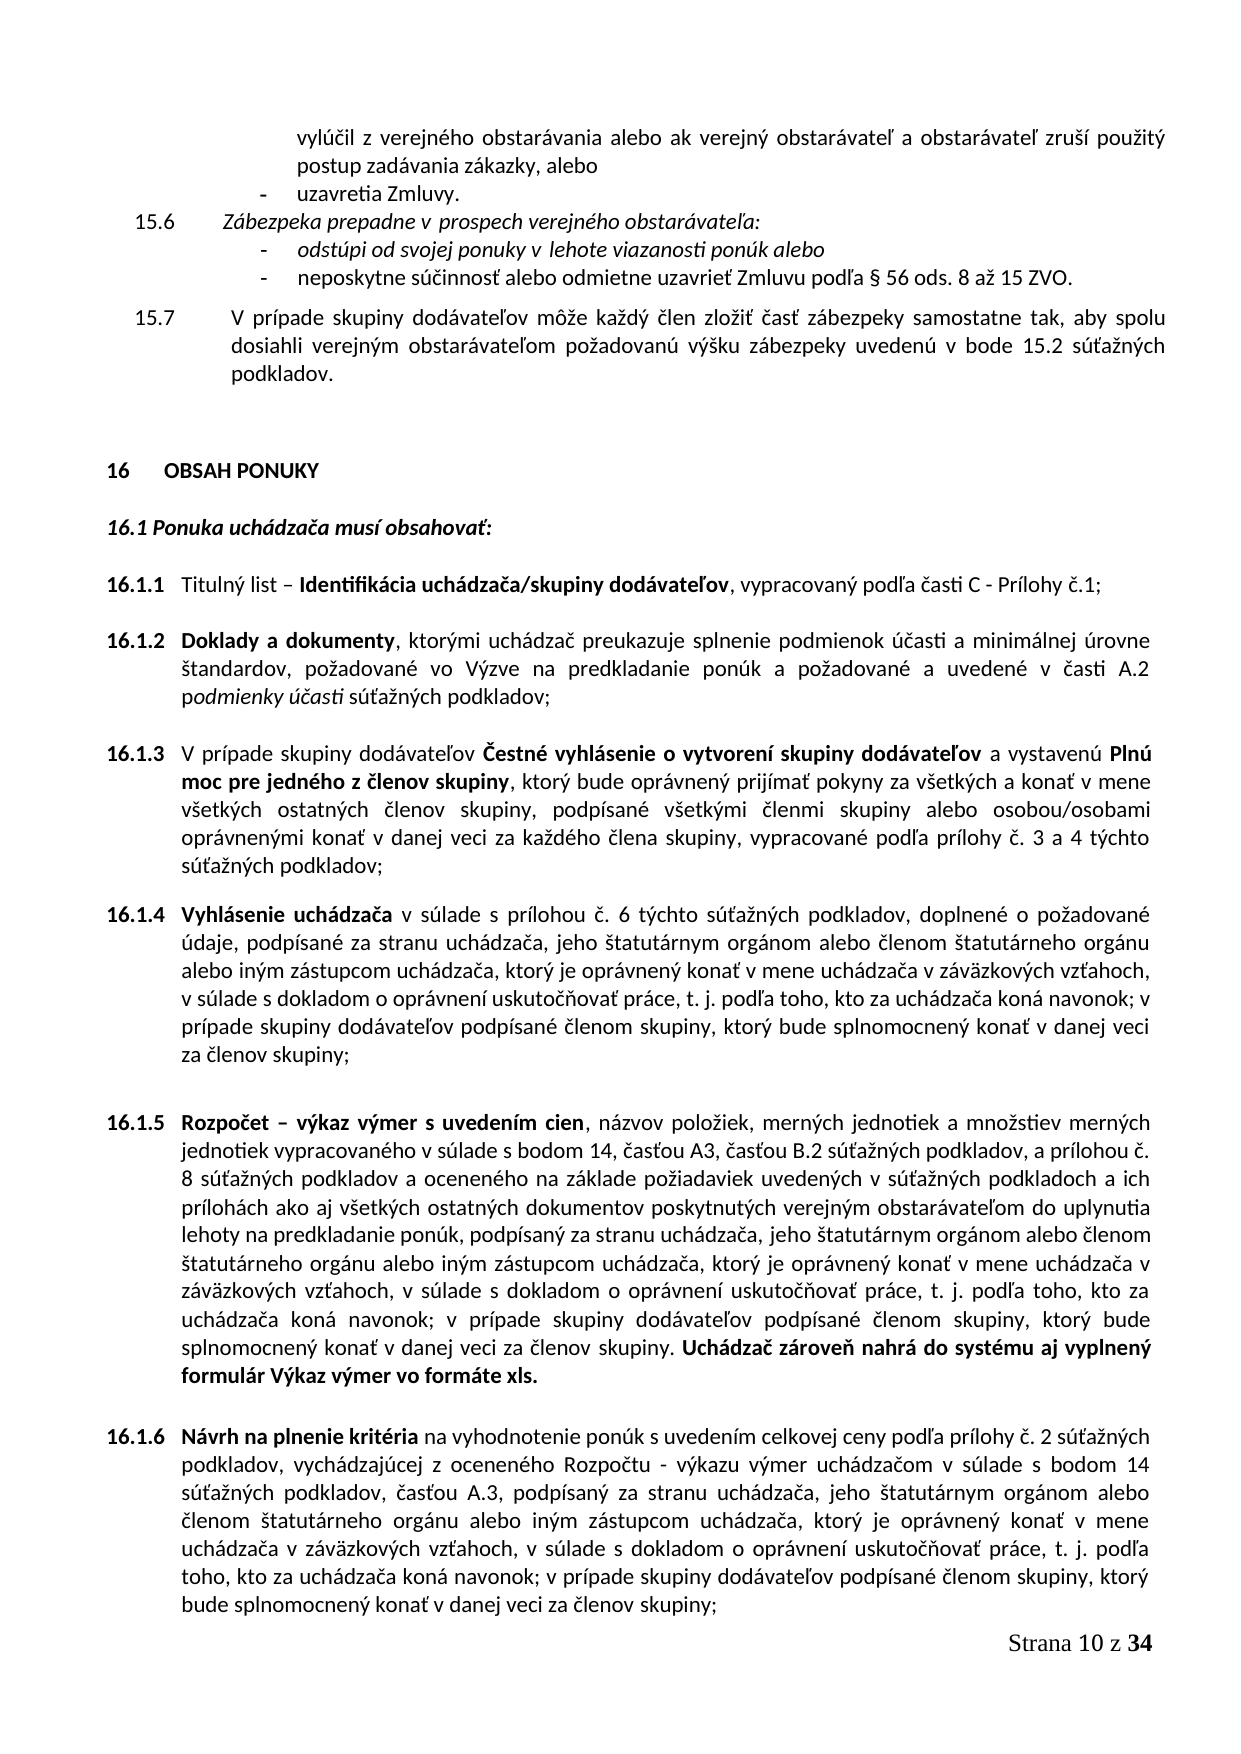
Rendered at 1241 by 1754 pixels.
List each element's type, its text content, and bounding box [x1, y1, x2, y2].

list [259, 123, 1167, 179]
subtitle Zábezpeka prepadne v prospech verejného obstarávateľa: [134, 207, 1167, 235]
list Ponuka uchádzača musí obsahovať: [106, 513, 1167, 541]
list Rozpočet – výkaz výmer s uvedením cien, názvov položiek, merných jednotiek a množstiev merných jednotiek vypracovaného v súlade s bodom 14, časťou A3, časťou B.2 súťažných podkladov, a prílohou č. 8 súťažných podkladov a oceneného na základe požiadaviek uvedených v súťažných podkladoch a ich prílohách ako aj všetkých ostatných dokumentov poskytnutých verejným obstarávateľom do uplynutia lehoty na predkladanie ponúk, podpísaný za stranu uchádzača, jeho štatutárnym orgánom alebo členom štatutárneho orgánu alebo iným zástupcom uchádzača, ktorý je oprávnený konať v mene uchádzača v záväzkových vzťahoch, v súlade s dokladom o oprávnení uskutočňovať práce, t. j. podľa toho, kto za uchádzača koná navonok; v prípade skupiny dodávateľov podpísané členom skupiny, ktorý bude splnomocnený konať v danej veci za členov skupiny. Uchádzač zároveň nahrá do systému aj vyplnený formulár Výkaz výmer vo formáte xls. [106, 1108, 1152, 1389]
list Návrh na plnenie kritéria na vyhodnotenie ponúk s uvedením celkovej ceny podľa prílohy č. 2 súťažných podkladov, vychádzajúcej z oceneného Rozpočtu - výkazu výmer uchádzačom v súlade s bodom 14 súťažných podkladov, časťou A.3, podpísaný za stranu uchádzača, jeho štatutárnym orgánom alebo členom štatutárneho orgánu alebo iným zástupcom uchádzača, ktorý je oprávnený konať v mene uchádzača v záväzkových vzťahoch, v súlade s dokladom o oprávnení uskutočňovať práce, t. j. podľa toho, kto za uchádzača koná navonok; v prípade skupiny dodávateľov podpísané členom skupiny, ktorý bude splnomocnený konať v danej veci za členov skupiny; [106, 1422, 1151, 1618]
list Titulný list – Identifikácia uchádzača/skupiny dodávateľov, vypracovaný podľa časti C - Prílohy č.1; [106, 570, 1167, 598]
list V prípade skupiny dodávateľov môže každý člen zložiť časť zábezpeky samostatne tak, aby spolu dosiahli verejným obstarávateľom požadovanú výšku zábezpeky uvedenú v bode 15.2 súťažných podkladov. [134, 303, 1167, 388]
list neposkytne súčinnosť alebo odmietne uzavrieť Zmluvu podľa § 56 ods. 8 až 15 ZVO. [260, 263, 1167, 291]
list OBSAH PONUKY [106, 456, 1167, 484]
list uzavretia Zmluvy. [259, 179, 1167, 207]
list Vyhlásenie uchádzača v súlade s prílohou č. 6 týchto súťažných podkladov, doplnené o požadované údaje, podpísané za stranu uchádzača, jeho štatutárnym orgánom alebo členom štatutárneho orgánu alebo iným zástupcom uchádzača, ktorý je oprávnený konať v mene uchádzača v záväzkových vzťahoch, v súlade s dokladom o oprávnení uskutočňovať práce, t. j. podľa toho, kto za uchádzača koná navonok; v prípade skupiny dodávateľov podpísané členom skupiny, ktorý bude splnomocnený konať v danej veci za členov skupiny; [106, 900, 1152, 1068]
list V prípade skupiny dodávateľov Čestné vyhlásenie o vytvorení skupiny dodávateľov a vystavenú Plnú moc pre jedného z členov skupiny, ktorý bude oprávnený prijímať pokyny za všetkých a konať v mene všetkých ostatných členov skupiny, podpísané všetkými členmi skupiny alebo osobou/osobami oprávnenými konať v danej veci za každého člena skupiny, vypracované podľa prílohy č. 3 a 4 týchto súťažných podkladov; [106, 739, 1152, 879]
list Doklady a dokumenty, ktorými uchádzač preukazuje splnenie podmienok účasti a minimálnej úrovne štandardov, požadované vo Výzve na predkladanie ponúk a požadované a uvedené v časti A.2 podmienky účasti súťažných podkladov; [106, 626, 1152, 710]
subtitle odstúpi od svojej ponuky v lehote viazanosti ponúk alebo [260, 235, 1167, 263]
